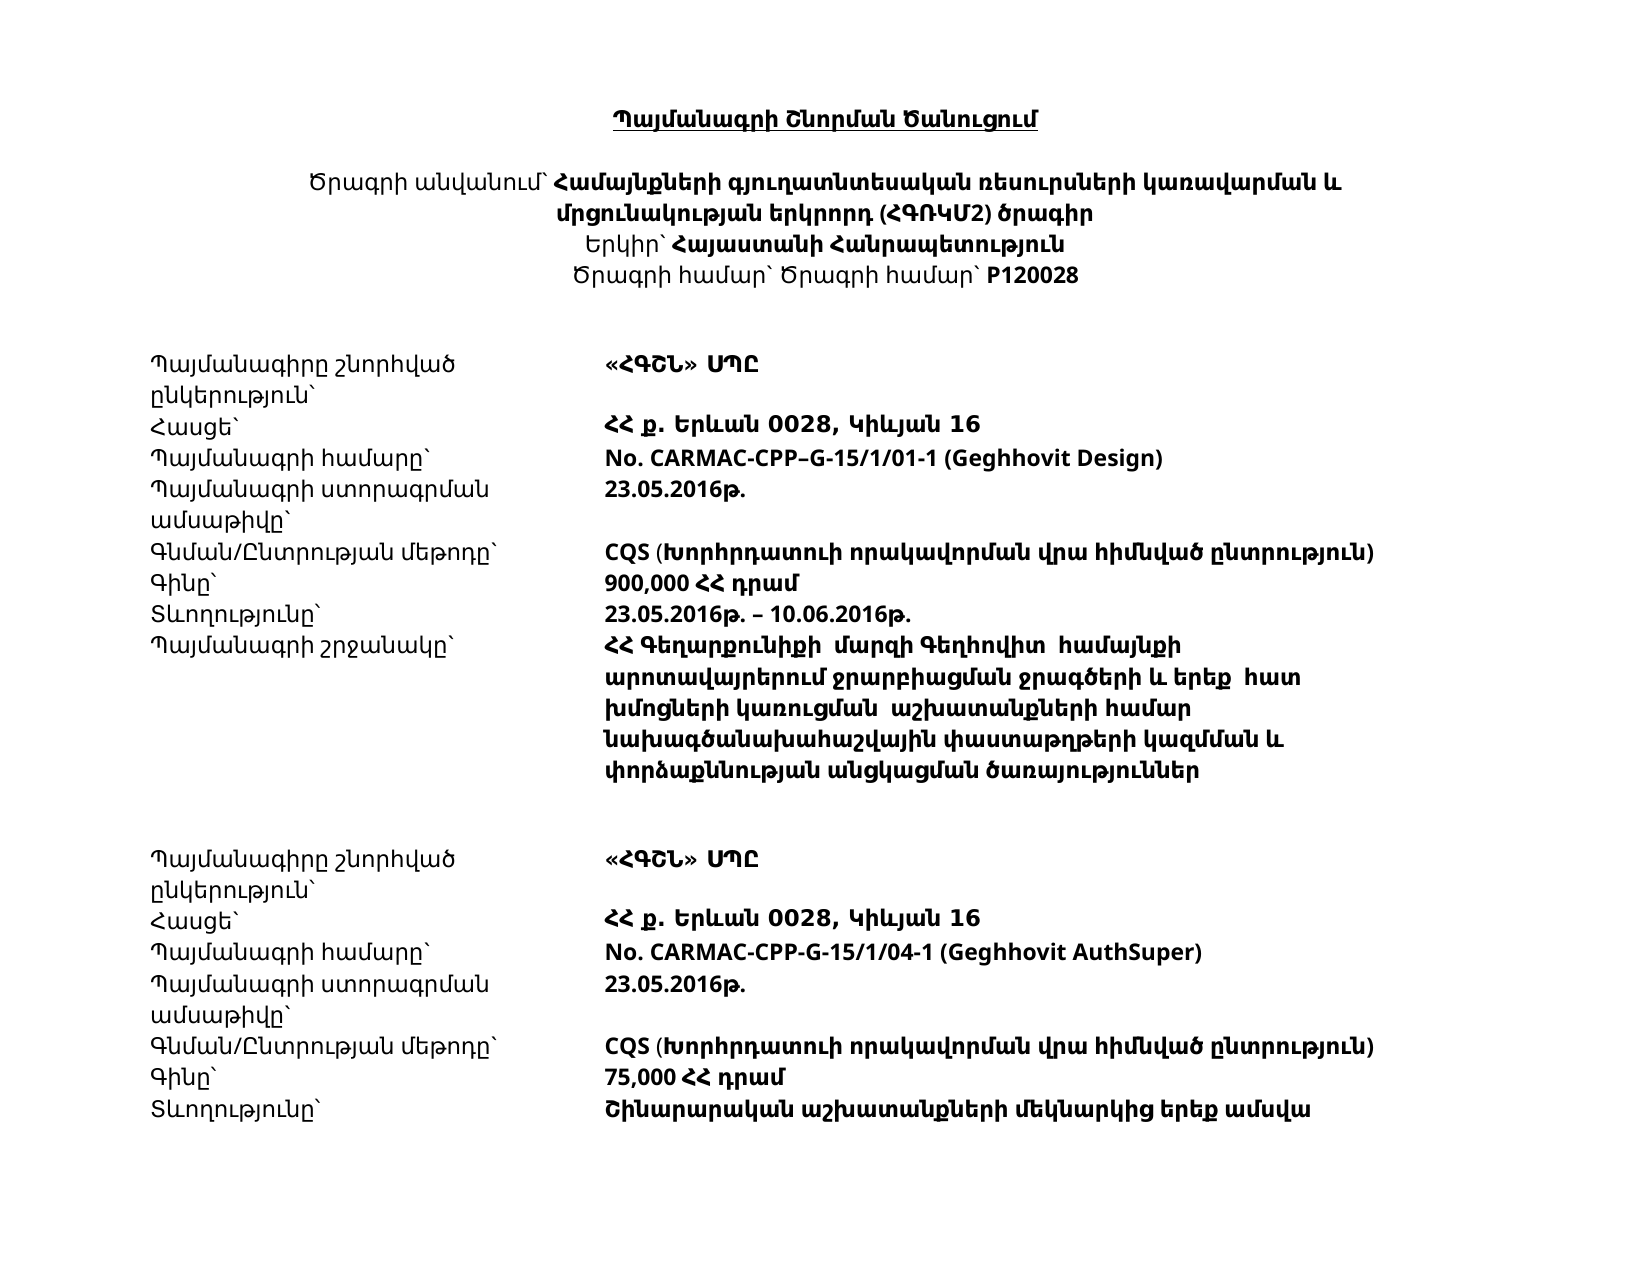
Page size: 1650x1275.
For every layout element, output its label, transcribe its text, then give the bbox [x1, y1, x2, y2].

table_cell Տևողությունը՝ [139, 1093, 593, 1124]
table_cell 75,000 ՀՀ դրամ [593, 1061, 1420, 1093]
table_header «ՀԳՇՆ» ՍՊԸ [593, 843, 1420, 905]
table_cell Պայմանագրի համարը` [139, 936, 593, 968]
table_cell ՀՀ ք. Երևան 0028, Կիևյան 16 [593, 411, 1420, 442]
table_cell ՀՀ ք. Երևան 0028, Կիևյան 16 [593, 905, 1420, 936]
table_cell Պայմանագրի ստորագրման ամսաթիվը` [139, 473, 593, 536]
text Պայմանագրի Շնորման Ծանուցում [150, 103, 1500, 134]
table_cell Պայմանագրի ստորագրման ամսաթիվը` [139, 968, 593, 1030]
table_cell CQS (Խորհրդատուի որակավորման վրա հիմնված ընտրություն) [593, 1030, 1420, 1061]
table_cell Հասցե` [139, 411, 593, 442]
table_cell No. CARMAC-CPP–G-15/1/01-1 (Geghhovit Design) [593, 442, 1420, 473]
table_cell ՀՀ Գեղարքունիքի մարզի Գեղհովիտ համայնքի արոտավայրերում ջրարբիացման ջրագծերի և երեք հատ խմոցների կառուցման աշխատանքների համար նախագծանախահաշվային փաստաթղթերի կազմման և փորձաքննության անցկացման ծառայություններ [593, 630, 1420, 786]
table_cell Գինը՝ [139, 567, 593, 598]
text Ծրագրի անվանում` Համայնքների գյուղատնտեսական ռեսուրսների կառավարման և [150, 166, 1500, 197]
table_cell No. CARMAC-CPP-G-15/1/04-1 (Geghhovit AuthSuper) [593, 936, 1420, 968]
text Երկիր` Հայաստանի Հանրապետություն [150, 228, 1500, 259]
table_cell 23.05.2016թ. [593, 473, 1420, 536]
table_cell Գնման/Ընտրության մեթոդը` [139, 536, 593, 567]
table_cell Գինը՝ [139, 1061, 593, 1093]
table_header Պայմանագիրը շնորհված ընկերություն՝ [139, 843, 593, 905]
table_cell Պայմանագրի համարը` [139, 442, 593, 473]
table_cell Հասցե` [139, 905, 593, 936]
table_cell 23.05.2016թ. – 10.06.2016թ. [593, 598, 1420, 629]
table_header Պայմանագիրը շնորհված ընկերություն՝ [139, 348, 593, 411]
table_header «ՀԳՇՆ» ՍՊԸ [593, 348, 1420, 411]
table_cell 900,000 ՀՀ դրամ [593, 567, 1420, 598]
table_cell Տևողությունը՝ [139, 598, 593, 629]
table_cell Պայմանագրի շրջանակը` [139, 630, 593, 786]
table_cell 23.05.2016թ. [593, 968, 1420, 1030]
table_cell CQS (Խորհրդատուի որակավորման վրա հիմնված ընտրություն) [593, 536, 1420, 567]
text Ծրագրի համար` Ծրագրի համար` P120028 [150, 259, 1500, 291]
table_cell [593, 1093, 1420, 1124]
text մրցունակության երկրորդ (ՀԳՌԿՄ2) ծրագիր [150, 197, 1500, 228]
table_cell Գնման/Ընտրության մեթոդը` [139, 1030, 593, 1061]
